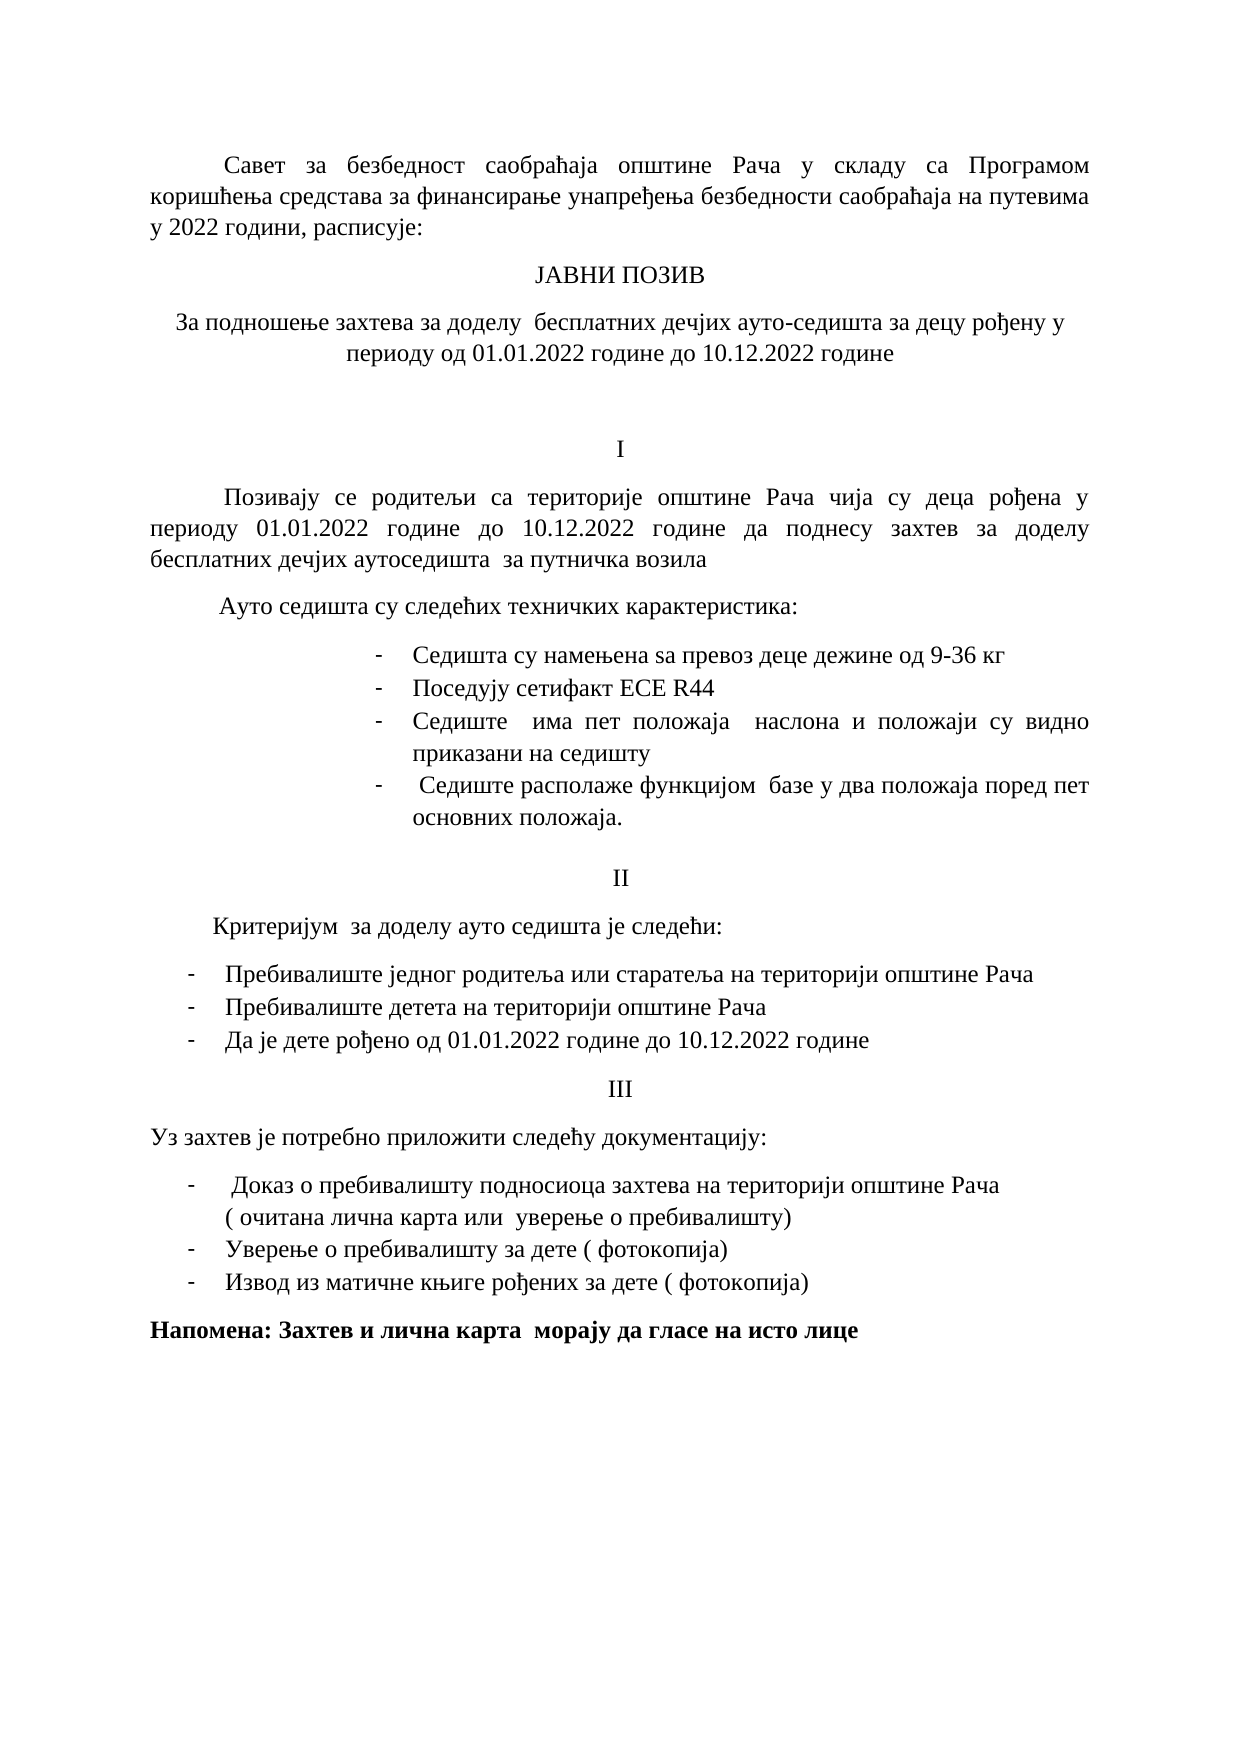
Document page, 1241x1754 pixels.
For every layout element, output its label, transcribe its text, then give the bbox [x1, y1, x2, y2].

list Седиште има пет положаја наслона и положаји су видно приказани на седишту [375, 705, 1090, 767]
text ЈАВНИ ПОЗИВ [150, 260, 1090, 288]
list Доказ о пребивалишту подносиоца захтева на територији општине Рача ( очитана лична карта или уверење о пребивалишту) [187, 1169, 1090, 1231]
list Седиште располаже функцијом базе у два положаја поред пет основних положаја. [375, 769, 1090, 830]
list Извод из матичне књиге рођених за дете ( фотокопија) [187, 1266, 1090, 1297]
text Савет за безбедност саобраћаја општине Рача у складу са Програмом коришћења средстава за финансирање унапређења безбедности саобраћаја на путевима у 2022 години, расписује: [150, 150, 1090, 241]
text III [150, 1074, 1090, 1103]
text Напомена: Захтев и лична карта морају да гласе на исто лице [150, 1316, 1090, 1344]
text I [150, 434, 1090, 463]
text За подношење захтева за доделу бесплатних дечјих ауто-седишта за децу рођену у периоду од 01.01.2022 године до 10.12.2022 године [150, 307, 1090, 367]
text Уз захтев је потребно приложити следећу документацију: [150, 1122, 1090, 1150]
list Пребивалиште једног родитеља или старатеља на територији општине Рача [187, 958, 1090, 989]
text Критеријум за доделу ауто седишта је следећи: [150, 911, 1090, 939]
list Пребивалиште детета на територији општине Рача [187, 991, 1090, 1022]
text Ауто седишта су следећих техничких карактеристика: [150, 591, 1090, 620]
list Уверење о пребивалишту за дете ( фотокопија) [187, 1233, 1090, 1264]
list Поседују сетифакт ECE R44 [375, 672, 1090, 703]
list Да је дете рођено од 01.01.2022 године до 10.12.2022 године [187, 1024, 1090, 1055]
list II [262, 863, 1090, 892]
text Позивају се родитељи са територије општине Рача чија су деца рођена у периоду 01.01.2022 године до 10.12.2022 године да поднесу захтев за доделу бесплатних дечјих аутоседишта за путничка возила [150, 482, 1090, 572]
list Седишта су намењена ѕа превоз деце дежине од 9-36 кг [375, 639, 1090, 670]
